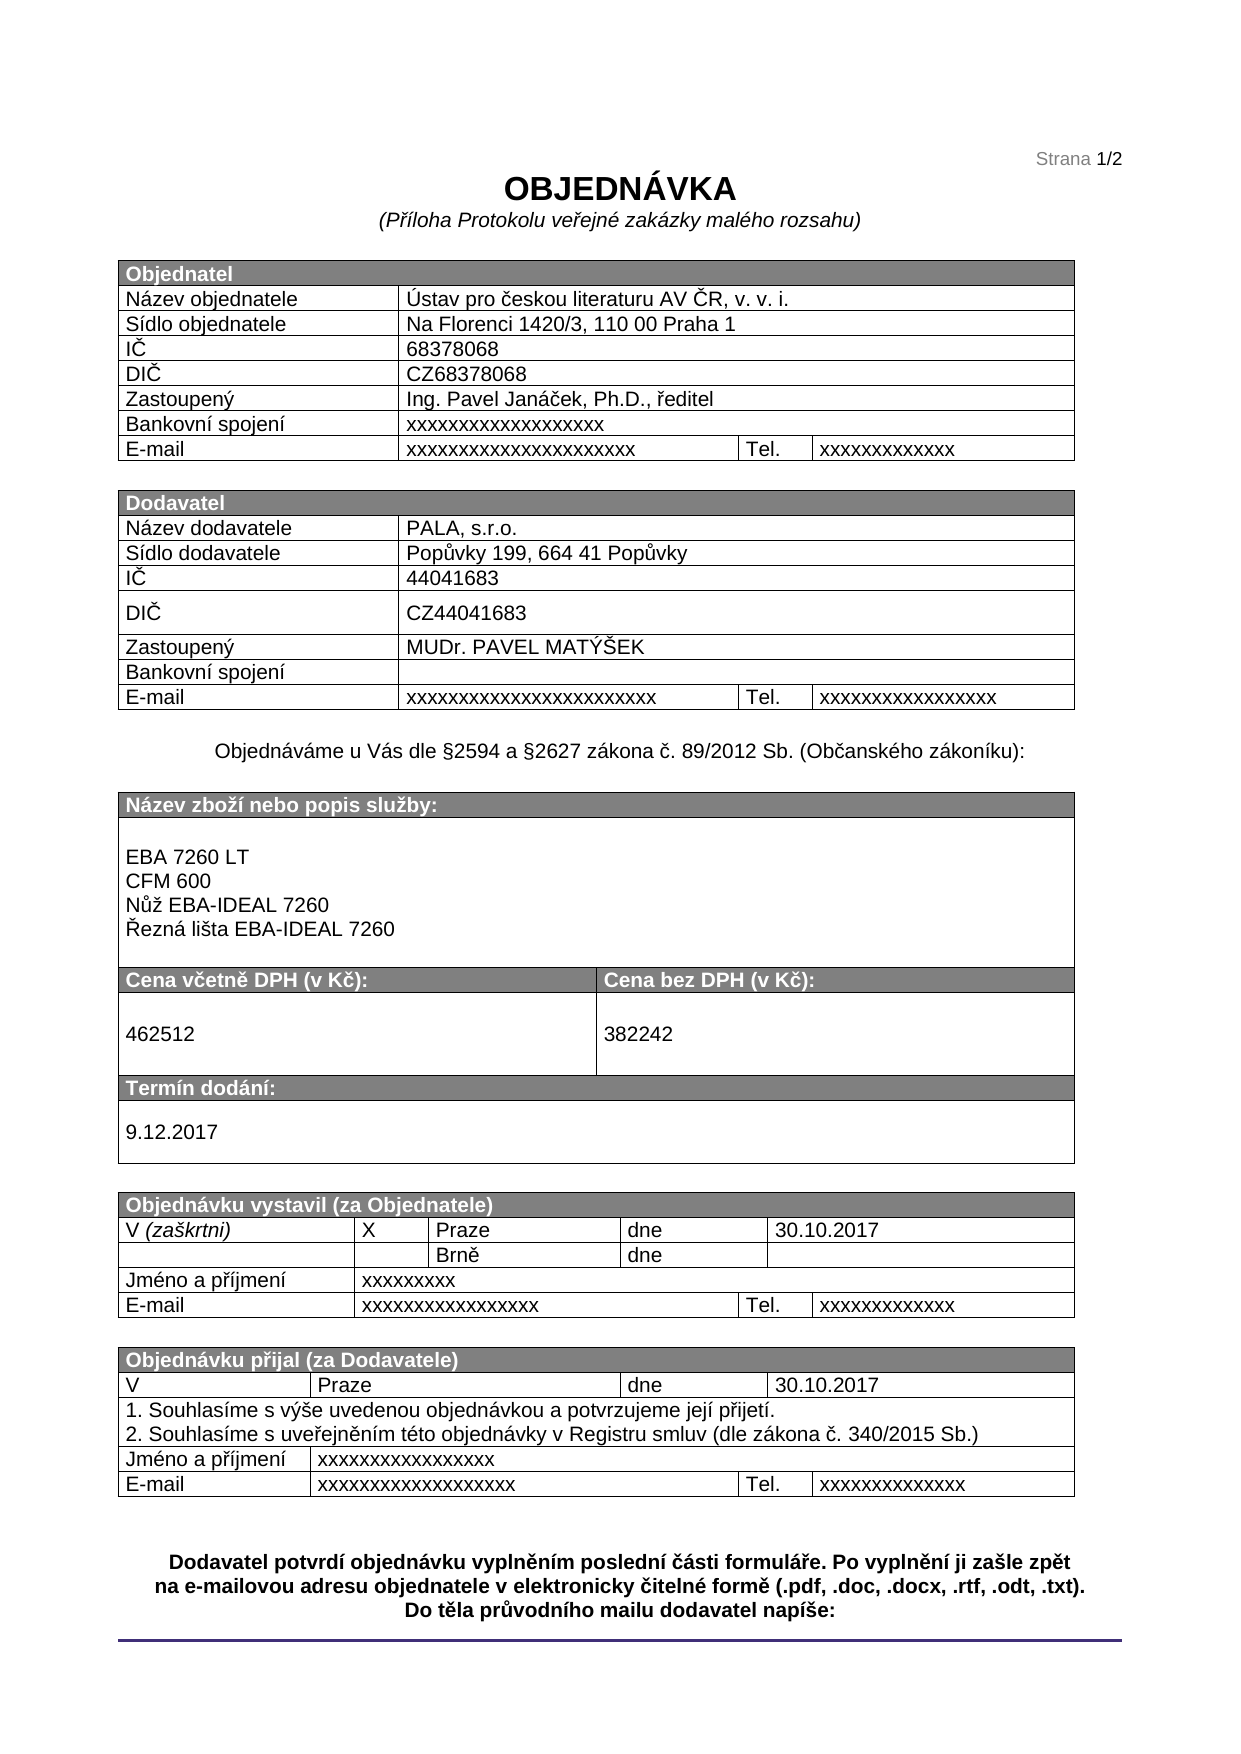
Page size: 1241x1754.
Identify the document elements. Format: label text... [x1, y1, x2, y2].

table_cell Bankovní spojení [119, 411, 398, 435]
table_cell IČ [119, 566, 398, 590]
table_cell xxxxxxxxxxxxx [813, 436, 1074, 460]
table_cell 30.10.2017 [768, 1373, 1074, 1397]
table_cell Praze [429, 1218, 620, 1242]
table_header Objednávku vystavil (za Objednatele) [119, 1193, 1074, 1217]
text (Příloha Protokolu veřejné zakázky malého rozsahu) [118, 208, 1122, 232]
table_cell Jméno a příjmení [119, 1268, 354, 1292]
table_header Objednatel [119, 261, 1074, 285]
table_cell xxxxxxxxx [355, 1268, 1074, 1292]
table_cell Tel. [739, 1293, 812, 1317]
table_cell xxxxxxxxxxxxx [813, 1293, 1074, 1317]
table_cell 68378068 [399, 336, 1074, 360]
table_cell E-mail [119, 685, 398, 709]
table_cell V (zaškrtni) [119, 1218, 354, 1242]
table_cell dne [621, 1218, 767, 1242]
table_cell DIČ [119, 361, 398, 385]
table_cell Sídlo dodavatele [119, 541, 398, 565]
table_cell 1. Souhlasíme s výše uvedenou objednávkou a potvrzujeme její přijetí. 2. Souhlasíme s uveřejněním této objednávky v Registru smluv (dle zákona č. 340/2015 Sb.) [119, 1398, 1074, 1446]
table_cell E-mail [119, 1472, 310, 1496]
table_cell CZ44041683 [399, 591, 1074, 634]
table_cell xxxxxxxxxxxxxxxxxxxxxxxx [399, 685, 738, 709]
table_cell [399, 660, 1074, 684]
table_cell Název objednatele [119, 286, 398, 310]
table_cell Název dodavatele [119, 516, 398, 540]
table_cell xxxxxxxxxxxxxxxxxxxxxx [399, 436, 738, 460]
table_cell xxxxxxxxxxxxxxxxx [813, 685, 1074, 709]
table_cell xxxxxxxxxxxxxx [813, 1472, 1074, 1496]
table_cell Tel. [739, 1472, 812, 1496]
table_cell X [355, 1218, 428, 1242]
table_cell CZ68378068 [399, 361, 1074, 385]
table_cell Jméno a příjmení [119, 1447, 310, 1471]
table_cell Cena bez DPH (v Kč): [597, 968, 1074, 992]
table_cell Na Florenci 1420/3, 110 00 Praha 1 [399, 311, 1074, 335]
table_cell [768, 1243, 1074, 1267]
table_cell Brně [429, 1243, 620, 1267]
text OBJEDNÁVKA [118, 169, 1122, 208]
table_cell Ing. Pavel Janáček, Ph.D., ředitel [399, 386, 1074, 410]
table_cell Ústav pro českou literaturu AV ČR, v. v. i. [399, 286, 1074, 310]
table_header Objednávku přijal (za Dodavatele) [119, 1348, 1074, 1372]
table_cell dne [621, 1243, 767, 1267]
table_cell dne [621, 1373, 767, 1397]
table_cell PALA, s.r.o. [399, 516, 1074, 540]
table_cell 30.10.2017 [768, 1218, 1074, 1242]
table_cell Tel. [739, 436, 812, 460]
table_cell Cena včetně DPH (v Kč): [119, 968, 596, 992]
table_cell MUDr. PAVEL MATÝŠEK [399, 635, 1074, 659]
table_cell IČ [119, 336, 398, 360]
table_cell Popůvky 199, 664 41 Popůvky [399, 541, 1074, 565]
table_cell Praze [311, 1373, 620, 1397]
table_cell 462512 [119, 993, 596, 1075]
table_cell Tel. [739, 685, 812, 709]
table_header Dodavatel [119, 491, 1074, 515]
table_cell Bankovní spojení [119, 660, 398, 684]
text Objednáváme u Vás dle §2594 a §2627 zákona č. 89/2012 Sb. (Občanského zákoníku): [118, 739, 1122, 763]
table_cell Zastoupený [119, 635, 398, 659]
table_cell 44041683 [399, 566, 1074, 590]
table_cell xxxxxxxxxxxxxxxxx [311, 1447, 1074, 1471]
table_cell xxxxxxxxxxxxxxxxxxx [311, 1472, 738, 1496]
text Dodavatel potvrdí objednávku vyplněním poslední části formuláře. Po vyplnění ji zašle zpět na e-mailovou adresu objednatele v elektronicky čitelné formě (.pdf, .doc, .docx, .rtf, .odt, .txt). [118, 1550, 1122, 1598]
table_cell Sídlo objednatele [119, 311, 398, 335]
table_cell 382242 [597, 993, 1074, 1075]
table_cell [119, 1243, 354, 1267]
text Do těla průvodního mailu dodavatel napíše: [118, 1598, 1122, 1622]
table_cell V [119, 1373, 310, 1397]
table_cell E-mail [119, 436, 398, 460]
table_cell 9.12.2017 [119, 1101, 1074, 1162]
table_cell xxxxxxxxxxxxxxxxxxx [399, 411, 1074, 435]
table_cell EBA 7260 LT CFM 600 Nůž EBA-IDEAL 7260 Řezná lišta EBA-IDEAL 7260 [119, 818, 1074, 967]
table_cell Termín dodání: [119, 1076, 1074, 1100]
table_cell E-mail [119, 1293, 354, 1317]
table_cell DIČ [119, 591, 398, 634]
table_cell Zastoupený [119, 386, 398, 410]
table_header Název zboží nebo popis služby: [119, 793, 1074, 817]
table_cell [355, 1243, 428, 1267]
table_cell xxxxxxxxxxxxxxxxx [355, 1293, 738, 1317]
